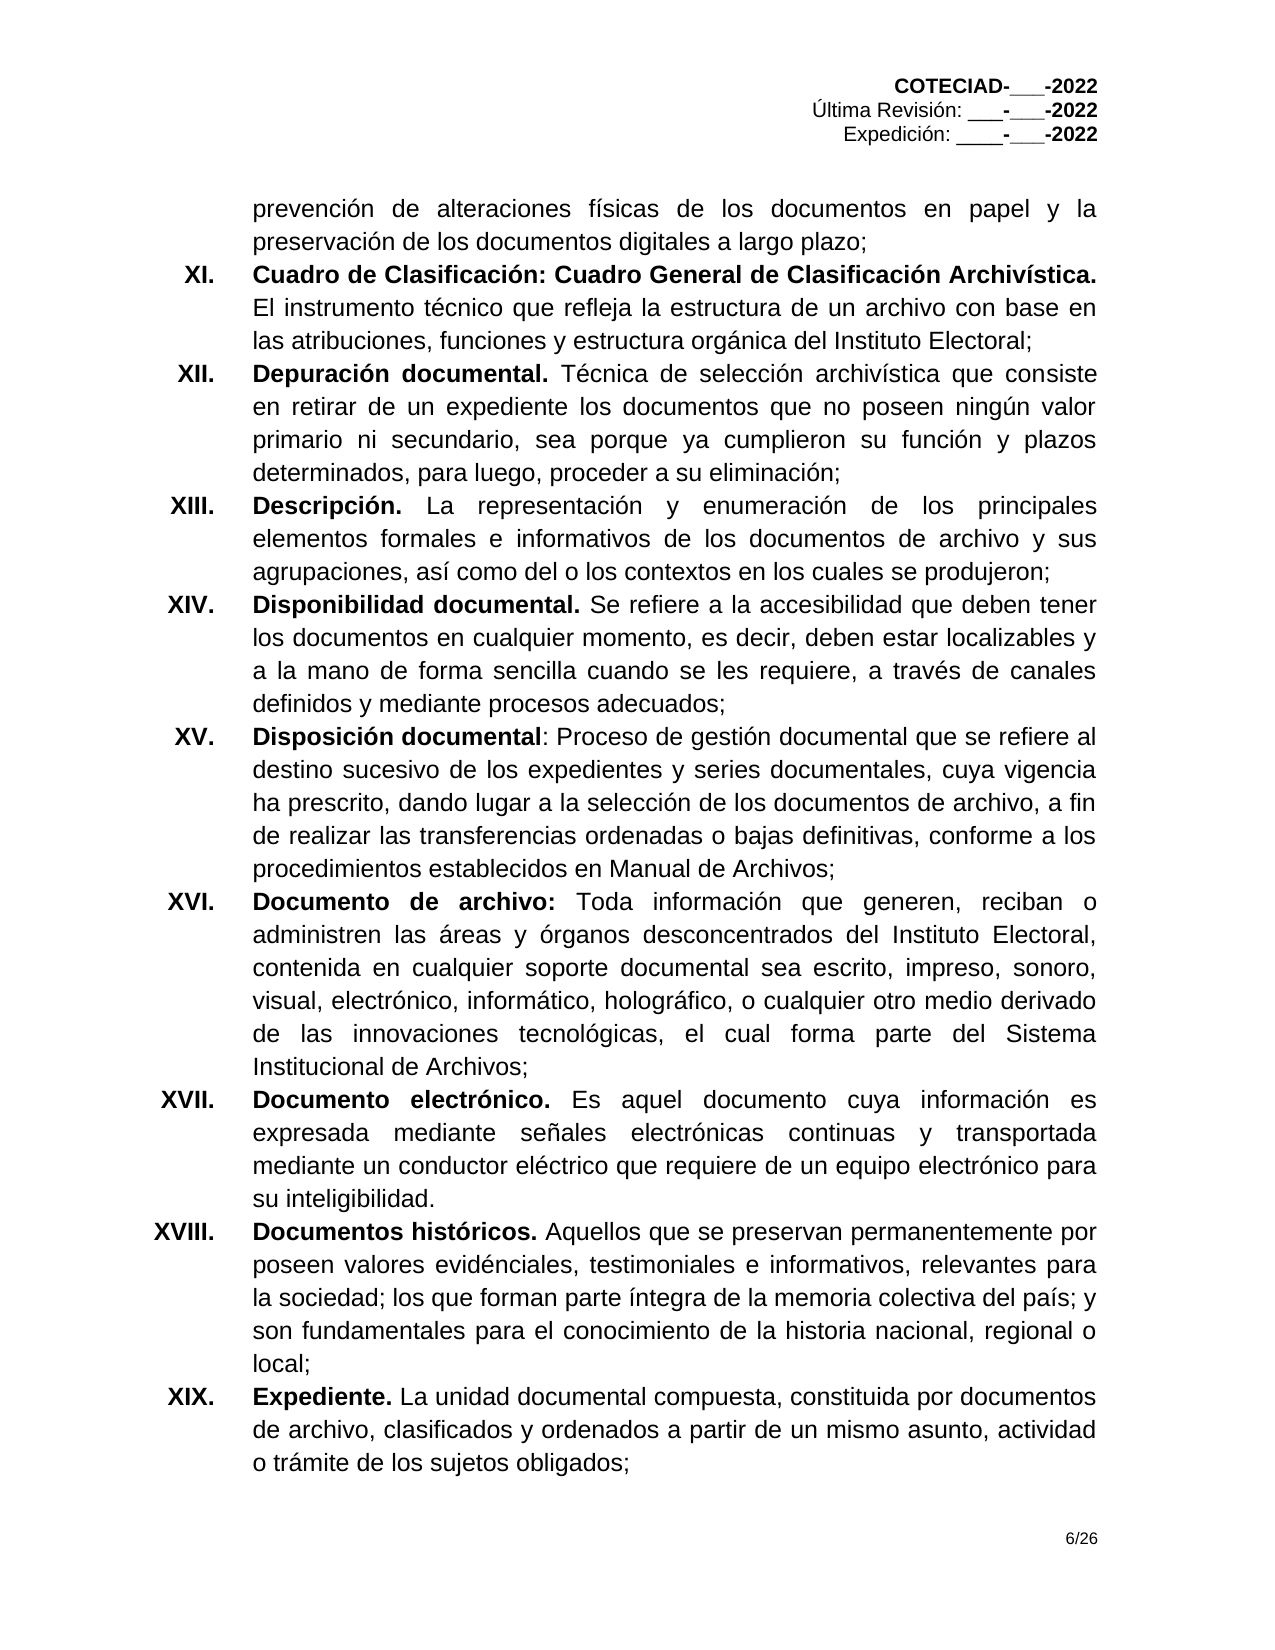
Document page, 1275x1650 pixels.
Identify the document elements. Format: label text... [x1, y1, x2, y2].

list Descripción. La representación y enumeración de los principales elementos formales e informativos de los documentos de archivo y sus agrupaciones, así como del o los contextos en los cuales se produjeron; [215, 491, 1098, 586]
list Cuadro de Clasificación: Cuadro General de Clasificación Archivística. El instrumento técnico que refleja la estructura de un archivo con base en las atribuciones, funciones y estructura orgánica del Instituto Electoral; [215, 260, 1098, 354]
list Depuración documental. Técnica de selección archivística que consiste en retirar de un expediente los documentos que no poseen ningún valor primario ni secundario, sea porque ya cumplieron su función y plazos determinados, para luego, proceder a su eliminación; [215, 359, 1098, 487]
list Documento de archivo: Toda información que generen, reciban o administren las áreas y órganos desconcentrados del Instituto Electoral, contenida en cualquier soporte documental sea escrito, impreso, sonoro, visual, electrónico, informático, holográfico, o cualquier otro medio derivado de las innovaciones tecnológicas, el cual forma parte del Sistema Institucional de Archivos; [215, 887, 1098, 1081]
list Documento electrónico. Es aquel documento cuya información es expresada mediante señales electrónicas continuas y transportada mediante un conductor eléctrico que requiere de un equipo electrónico para su inteligibilidad. [215, 1085, 1098, 1213]
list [215, 194, 1098, 255]
list Disponibilidad documental. Se refiere a la accesibilidad que deben tener los documentos en cualquier momento, es decir, deben estar localizables y a la mano de forma sencilla cuando se les requiere, a través de canales definidos y mediante procesos adecuados; [215, 590, 1098, 718]
list Disposición documental: Proceso de gestión documental que se refiere al destino sucesivo de los expedientes y series documentales, cuya vigencia ha prescrito, dando lugar a la selección de los documentos de archivo, a fin de realizar las transferencias ordenadas o bajas definitivas, conforme a los procedimientos establecidos en Manual de Archivos; [215, 722, 1098, 883]
list Documentos históricos. Aquellos que se preservan permanentemente por poseen valores evidénciales, testimoniales e informativos, relevantes para la sociedad; los que forman parte íntegra de la memoria colectiva del país; y son fundamentales para el conocimiento de la historia nacional, regional o local; [215, 1217, 1098, 1378]
list Expediente. La unidad documental compuesta, constituida por documentos de archivo, clasificados y ordenados a partir de un mismo asunto, actividad o trámite de los sujetos obligados; [215, 1382, 1098, 1477]
